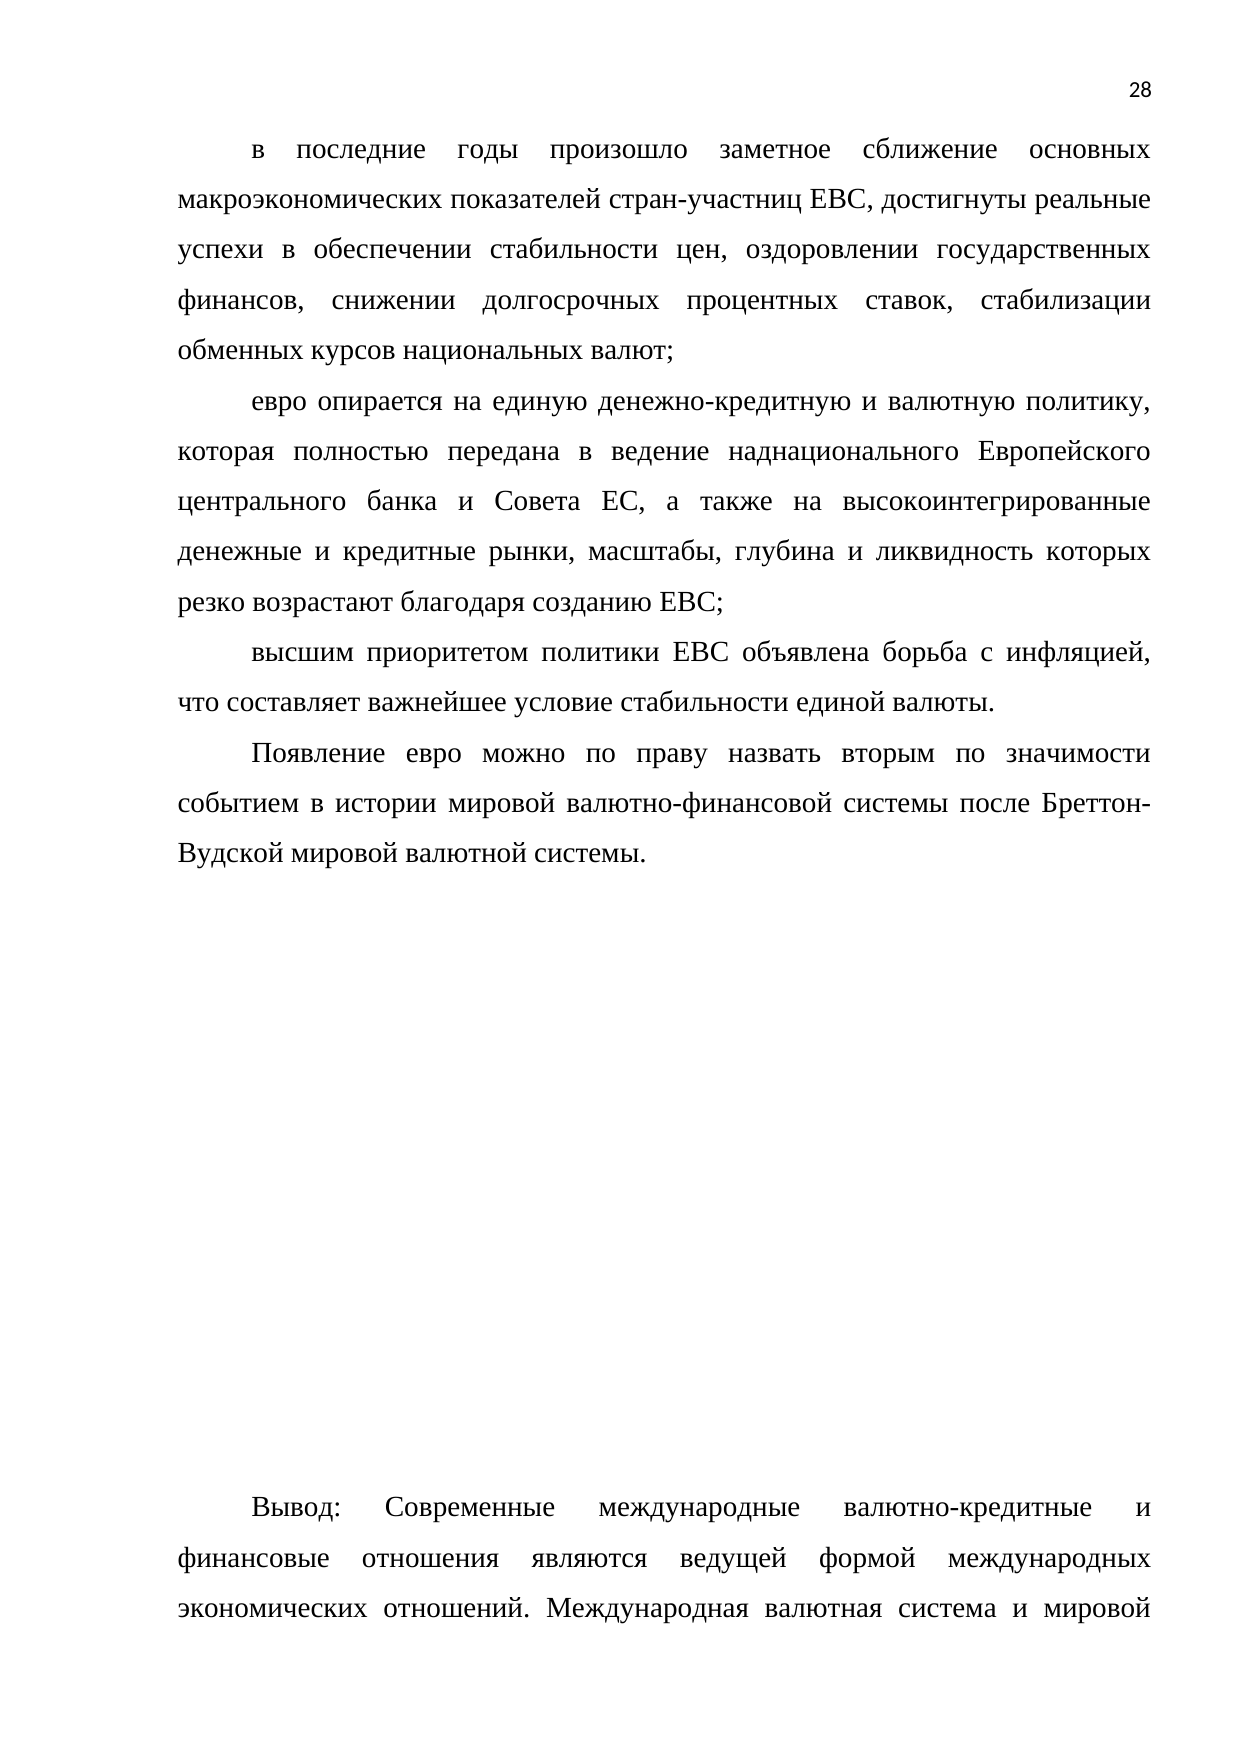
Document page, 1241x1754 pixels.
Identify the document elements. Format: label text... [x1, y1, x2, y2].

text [177, 1489, 1152, 1624]
text евро опирается на единую денежно-кредитную и валютную политику, которая полностью передана в ведение наднационального Европейского центрального банка и Совета ЕС, а также на высокоинтегрированные денежные и кредитные рынки, масштабы, глубина и ликвидность которых резко возрастают благодаря созданию ЕВС; [177, 383, 1152, 617]
text в последние годы произошло заметное сближение основных макроэкономических показателей стран-участниц ЕВС, достигнуты реальные успехи в обеспечении стабильности цен, оздоровлении государственных финансов, снижении долгосрочных процентных ставок, стабилизации обменных курсов национальных валют; [177, 131, 1152, 366]
text Появление евро можно по праву назвать вторым по значимости событием в истории мировой валютно-финансовой системы после Бреттон-Вудской мировой валютной системы. [177, 735, 1152, 869]
text высшим приоритетом политики ЕВС объявлена борьба с инфляцией, что составляет важнейшее условие стабильности единой валюты. [177, 634, 1152, 718]
